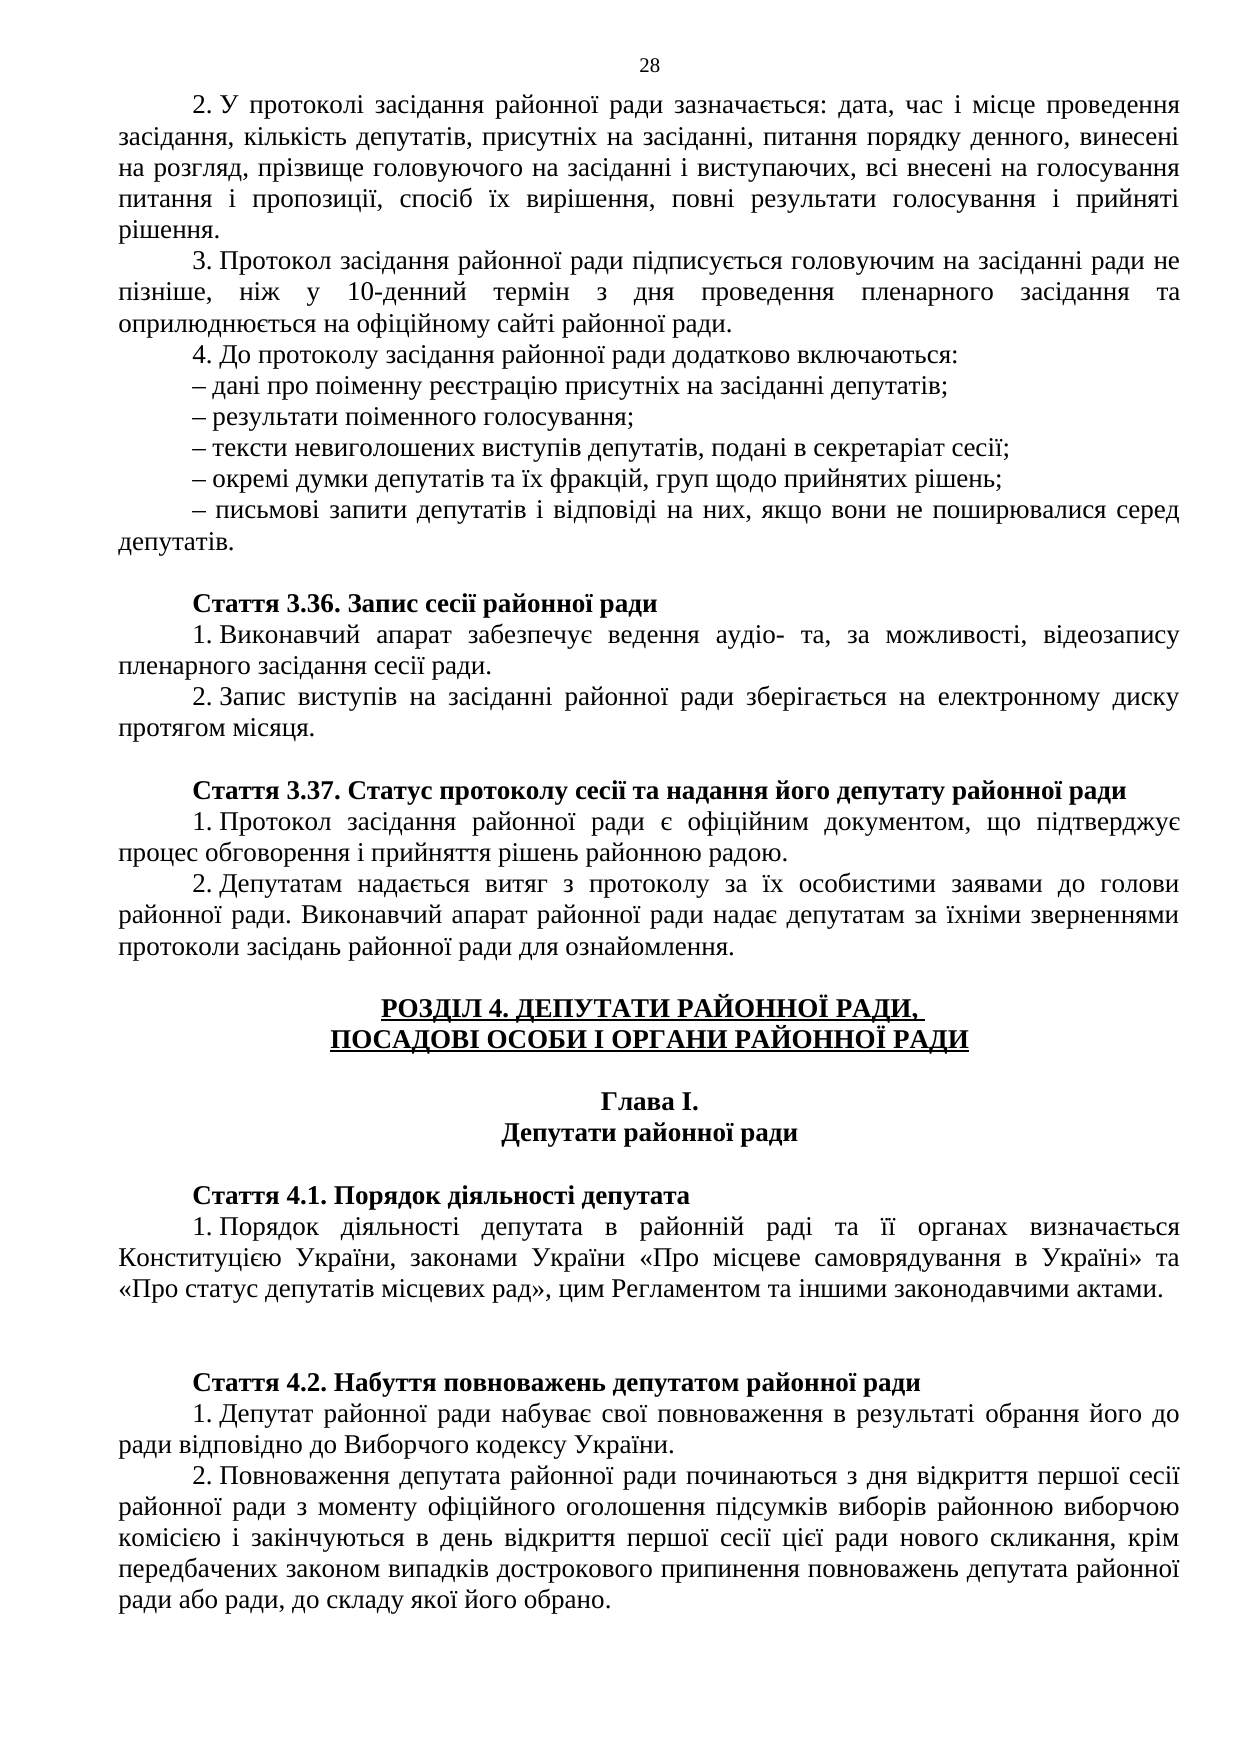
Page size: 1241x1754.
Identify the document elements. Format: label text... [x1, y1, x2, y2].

text – результати поіменного голосування; [118, 400, 1181, 431]
text 2. Депутатам надається витяг з протоколу за їх особистими заявами до голови районної ради. Виконавчий апарат районної ради надає депутатам за їхніми зверненнями протоколи засідань районної ради для ознайомлення. [118, 867, 1181, 961]
text 2. Повноваження депутата районної ради починаються з дня відкриття першої сесії районної ради з моменту офіційного оголошення підсумків виборів районною виборчою комісією і закінчуються в день відкриття першої сесії цієї ради нового скликання, крім передбачених законом випадків дострокового припинення повноважень депутата районної ради або ради, до складу якої його обрано. [118, 1459, 1181, 1615]
text 1. Депутат районної ради набуває свої повноваження в результаті обрання його до ради відповідно до Виборчого кодексу України. [118, 1397, 1181, 1459]
text – тексти невиголошених виступів депутатів, подані в секретаріат сесії; [118, 431, 1181, 462]
text Глава І. [118, 1085, 1181, 1116]
text 4. До протоколу засідання районної ради додатково включаються: [118, 338, 1181, 369]
text 1. Порядок діяльності депутата в районній раді та її органах визначається Конституцією України, законами України «Про місцеве самоврядування в Україні» та «Про статус депутатів місцевих рад», цим Регламентом та іншими законодавчими актами. [118, 1210, 1181, 1303]
text – окремі думки депутатів та їх фракцій, груп щодо прийнятих рішень; [118, 462, 1181, 493]
text – письмові запити депутатів і відповіді на них, якщо вони не поширювалися серед депутатів. [118, 493, 1181, 556]
text 1. Протокол засідання районної ради є офіційним документом, що підтверджує процес обговорення і прийняття рішень районною радою. [118, 805, 1181, 867]
text Стаття 3.37. Статус протоколу сесії та надання його депутату районної ради [118, 774, 1181, 805]
text ПОСАДОВІ ОСОБИ І ОРГАНИ РАЙОННОЇ РАДИ [118, 1023, 1181, 1054]
text Стаття 3.36. Запис сесії районної ради [118, 587, 1181, 618]
text 2. Запис виступів на засіданні районної ради зберігається на електронному диску протягом місяця. [118, 680, 1181, 743]
text 1. Виконавчий апарат забезпечує ведення аудіо- та, за можливості, відеозапису пленарного засідання сесії ради. [118, 618, 1181, 680]
text Стаття 4.2. Набуття повноважень депутатом районної ради [118, 1366, 1181, 1397]
text 3. Протокол засідання районної ради підписується головуючим на засіданні ради не пізніше, ніж у 10-денний термін з дня проведення пленарного засідання та оприлюднюється на офіційному сайті районної ради. [118, 244, 1181, 338]
text РОЗДІЛ 4. ДЕПУТАТИ РАЙОННОЇ РАДИ, [118, 992, 1181, 1023]
text – дані про поіменну реєстрацію присутніх на засіданні депутатів; [118, 369, 1181, 400]
text Депутати районної ради [118, 1116, 1181, 1148]
text 2. У протоколі засідання районної ради зазначається: дата, час і місце проведення засідання, кількість депутатів, присутніх на засіданні, питання порядку денного, винесені на розгляд, прізвище головуючого на засіданні і виступаючих, всі внесені на голосування питання і пропозиції, спосіб їх вирішення, повні результати голосування і прийняті рішення. [118, 89, 1181, 244]
text Стаття 4.1. Порядок діяльності депутата [118, 1179, 1181, 1210]
